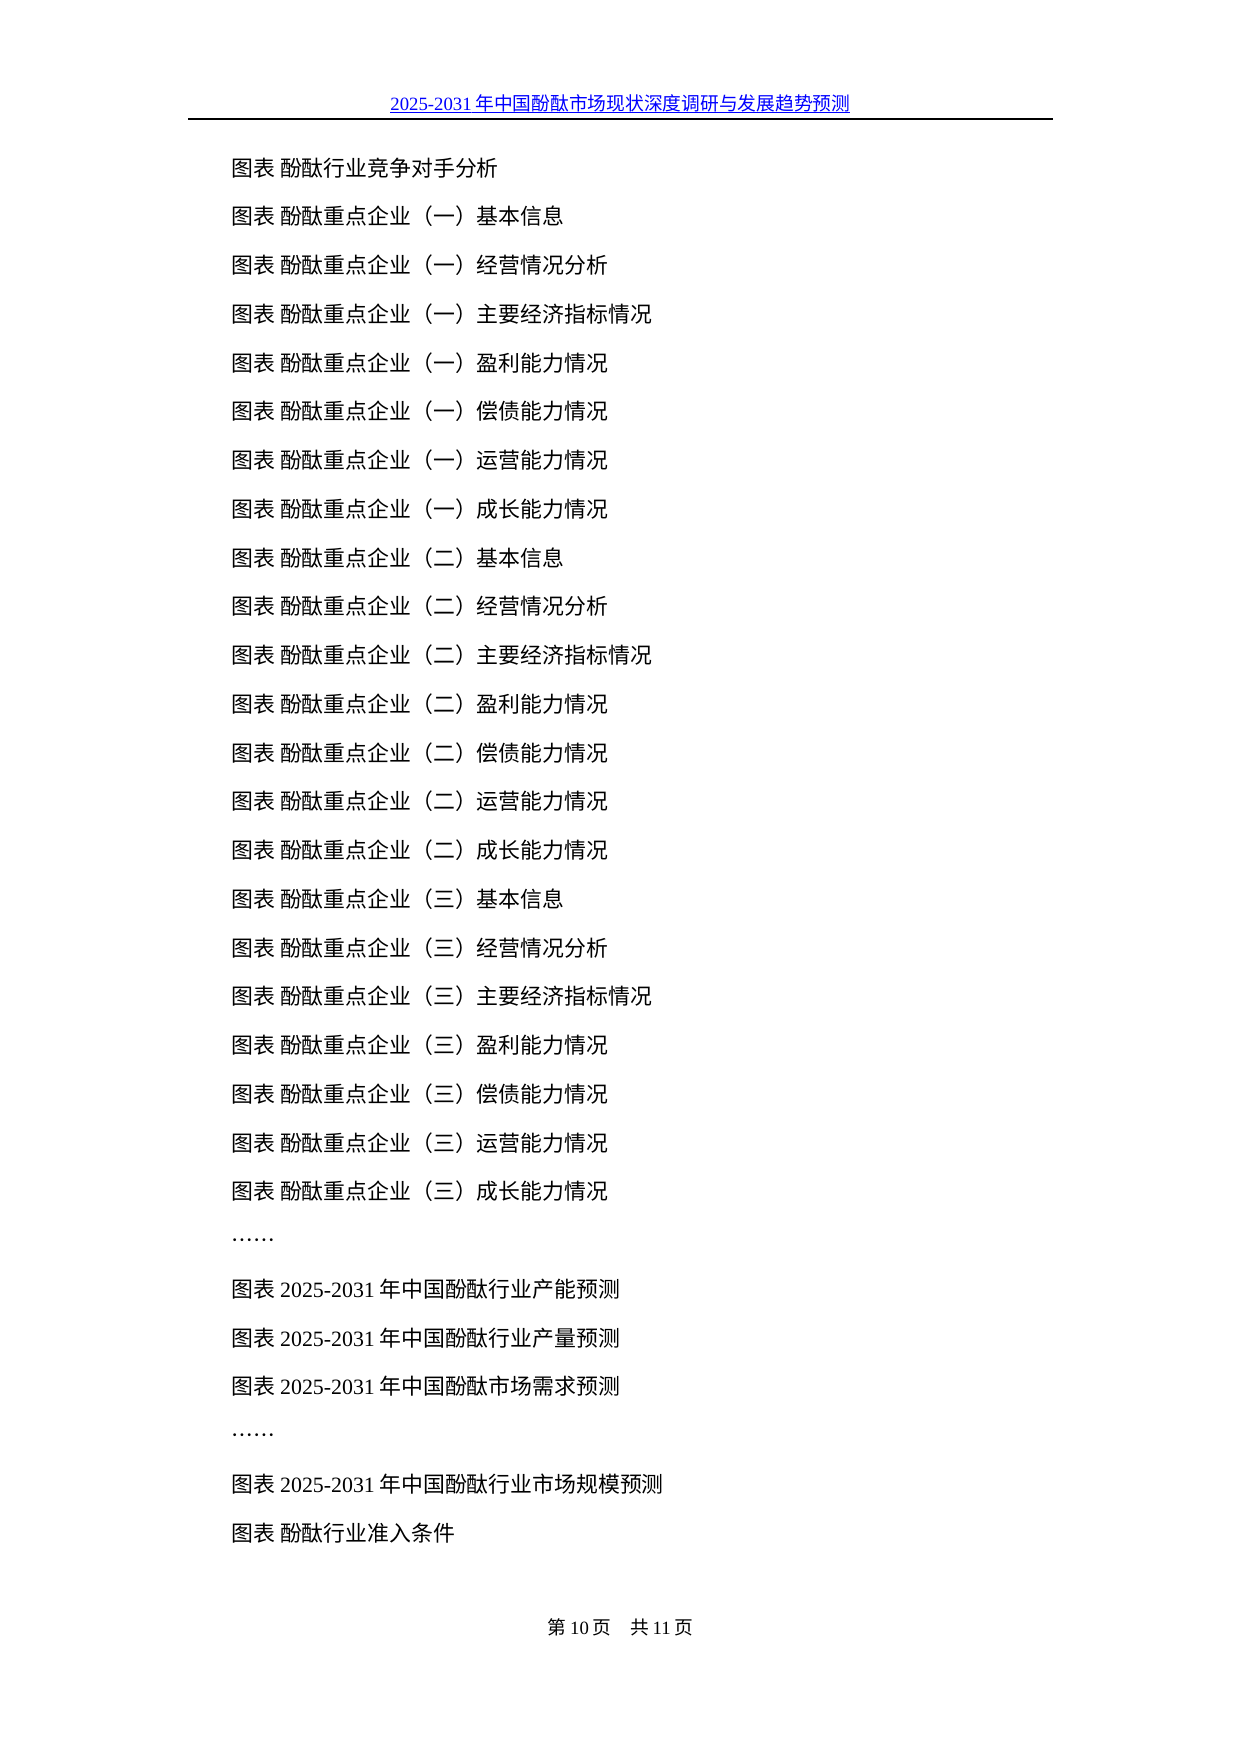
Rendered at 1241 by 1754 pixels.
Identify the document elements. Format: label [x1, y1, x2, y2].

text [187, 150, 1053, 1548]
